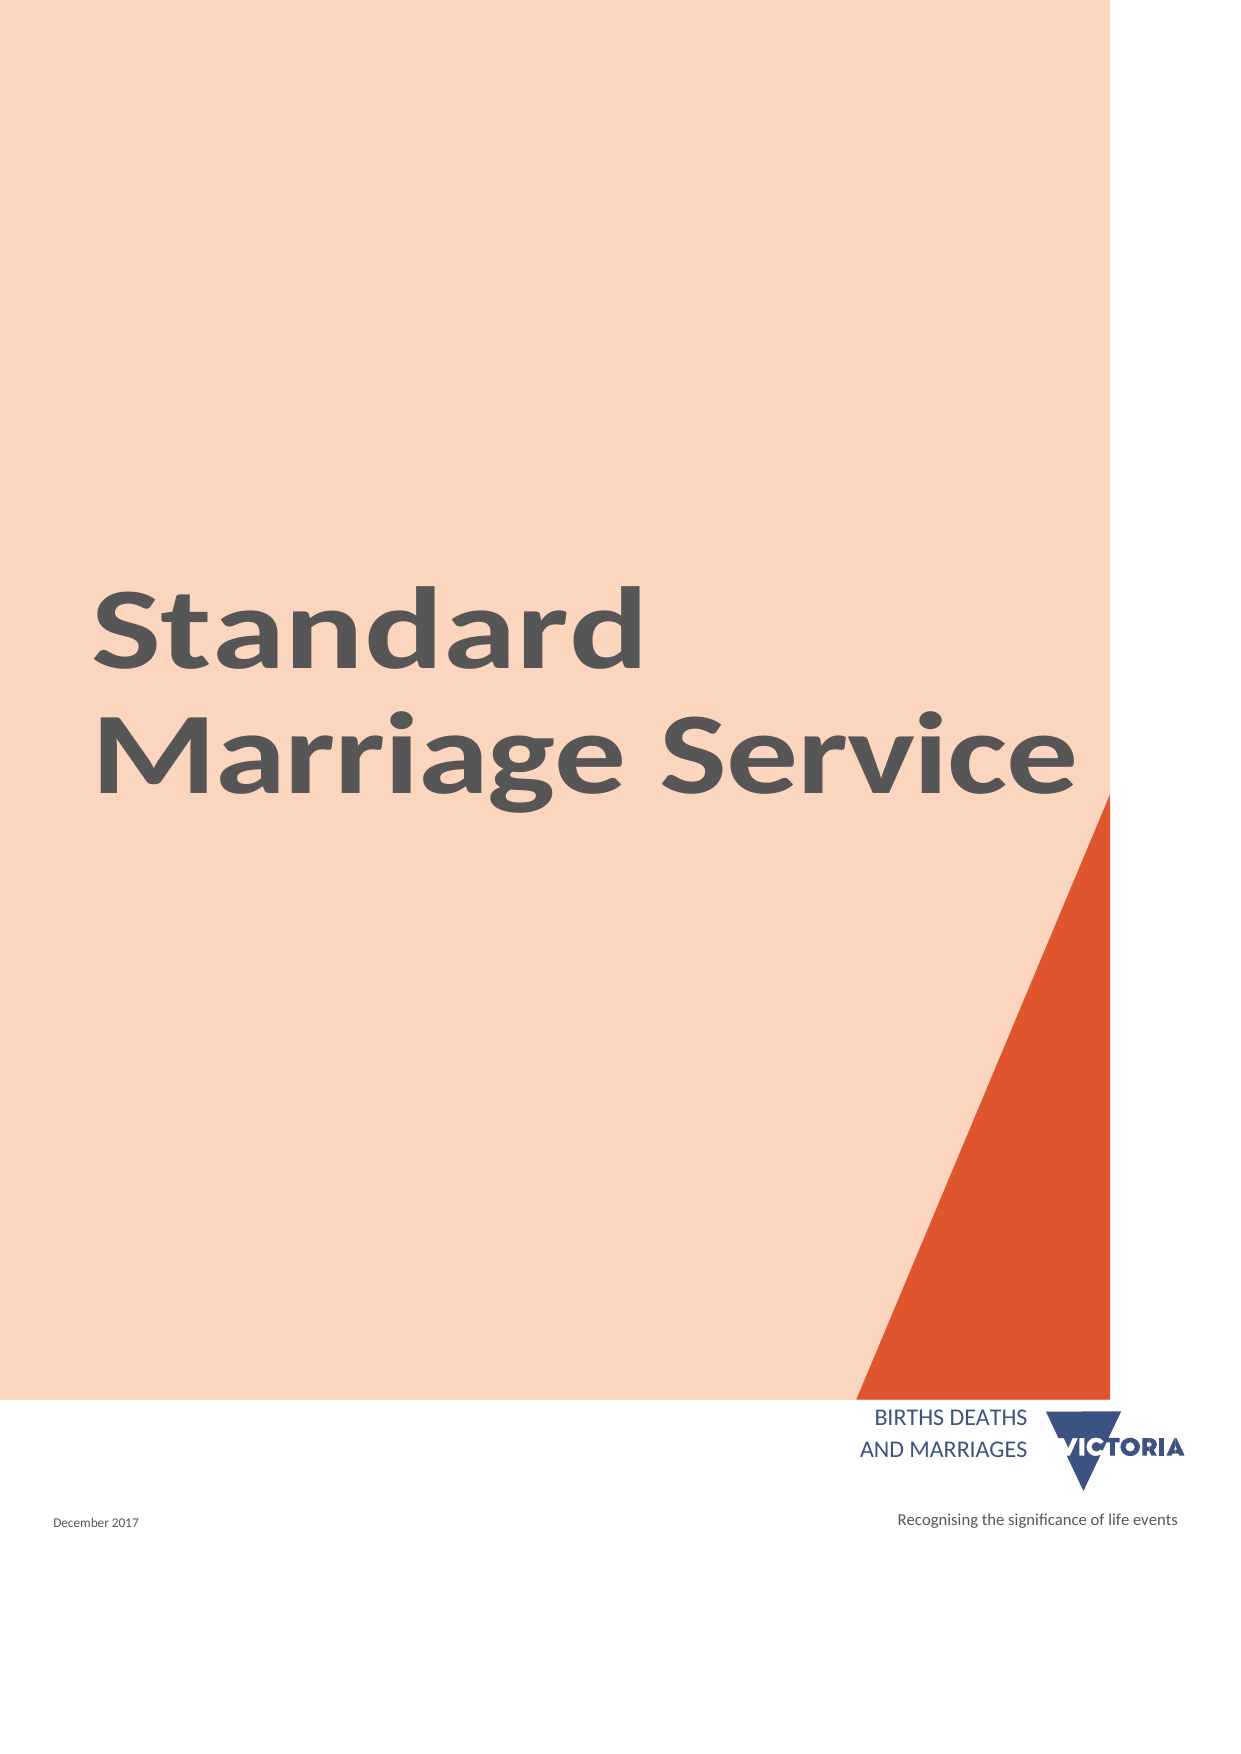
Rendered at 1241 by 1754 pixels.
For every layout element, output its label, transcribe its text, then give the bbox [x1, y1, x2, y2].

text AND MARRIAGES [53, 1434, 1058, 1463]
text December 2017 Recognising the significance of life events [53, 1503, 1178, 1531]
text BIRTHS DEATHS [53, 1400, 1058, 1431]
